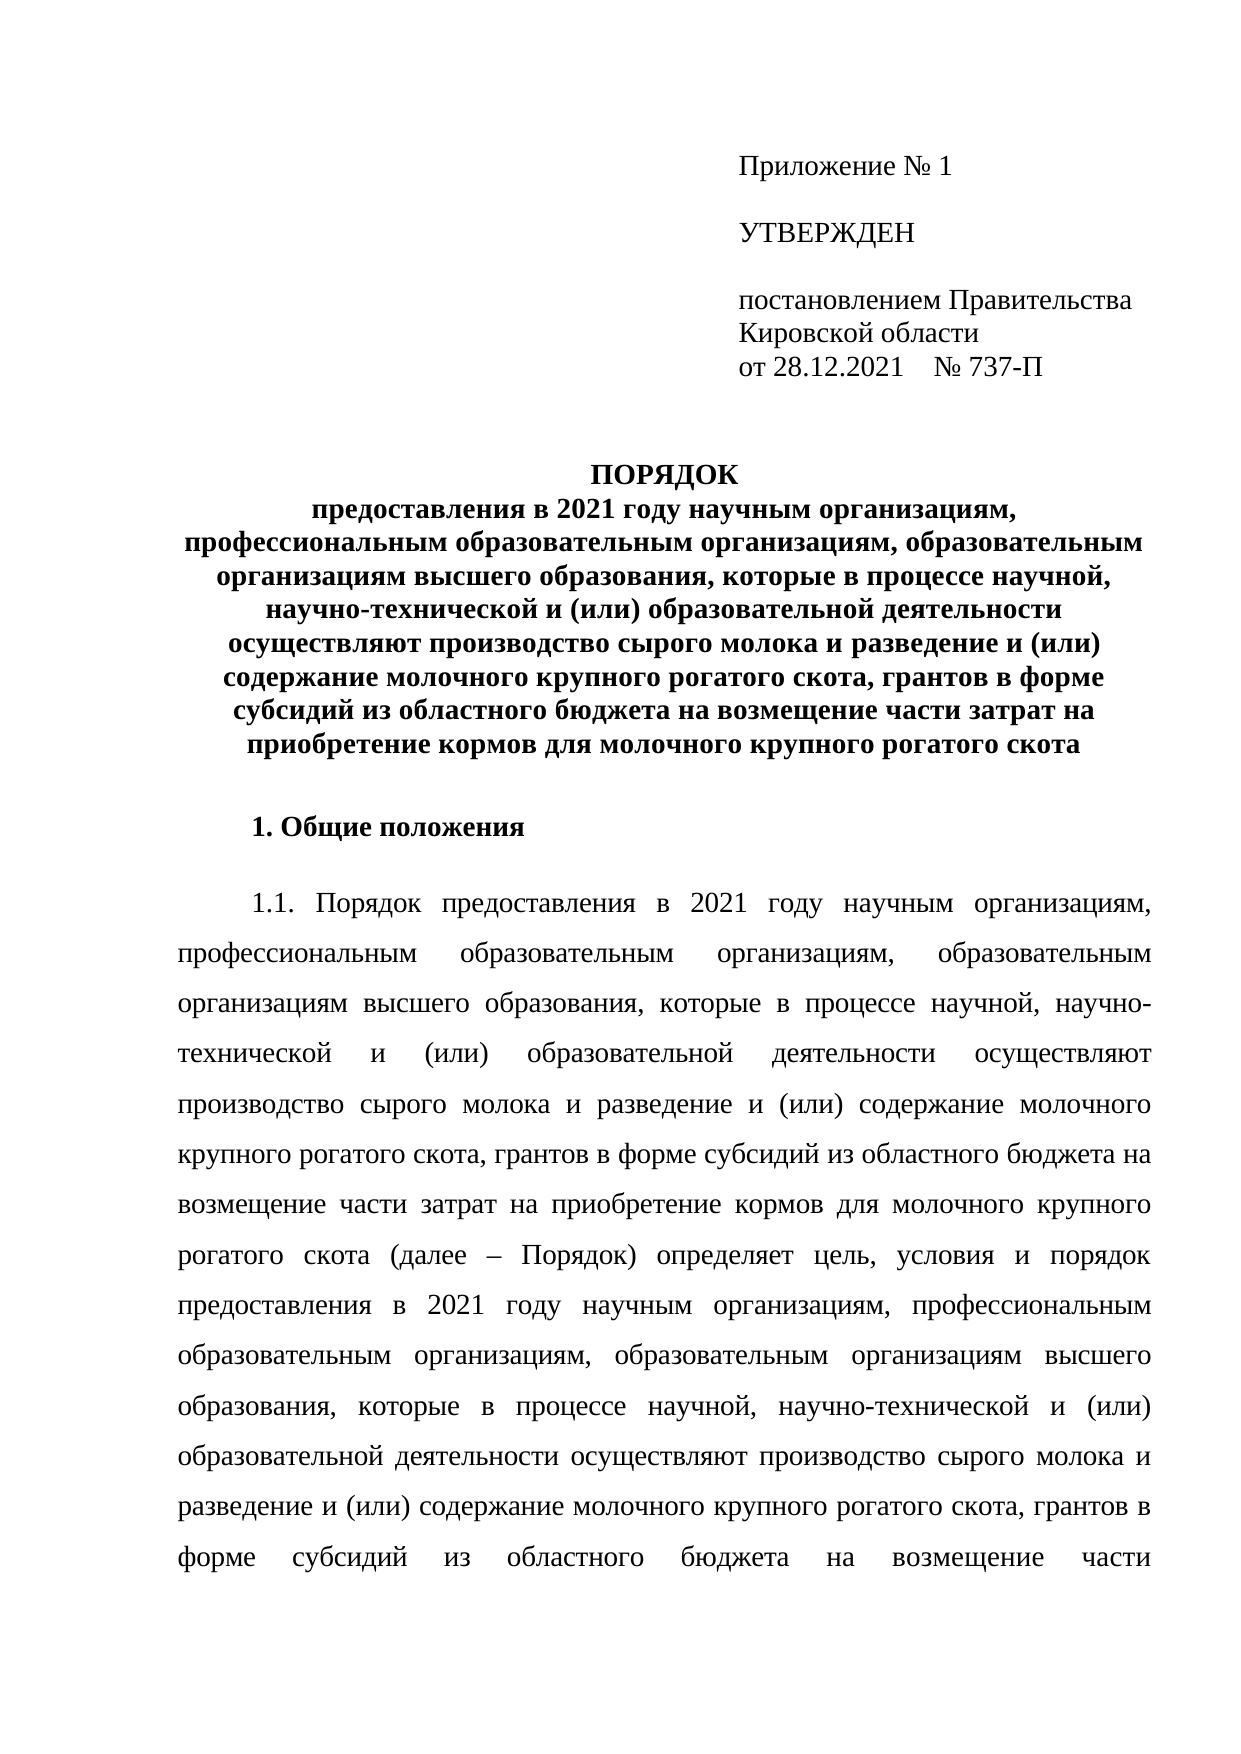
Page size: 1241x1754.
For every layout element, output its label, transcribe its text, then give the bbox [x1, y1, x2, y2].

text Кировской области [738, 315, 1152, 349]
text ПОРЯДОК [177, 457, 1078, 491]
text от 28.12.2021 № 737-П [738, 349, 1152, 382]
title 1. Общие положения [177, 809, 1152, 843]
text УТВЕРЖДЕН [738, 215, 1152, 248]
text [177, 885, 1152, 1572]
text постановлением Правительства [738, 282, 1152, 315]
text предоставления в 2021 году научным организациям, профессиональным образовательным организациям, образовательным организациям высшего образования, которые в процессе научной, научно-технической и (или) образовательной деятельности осуществляют производство сырого молока и разведение и (или) содержание молочного крупного рогатого скота, грантов в форме субсидий из областного бюджета на возмещение части затрат на приобретение кормов для молочного крупного рогатого скота [177, 491, 1152, 759]
text Приложение № 1 [738, 148, 1152, 181]
